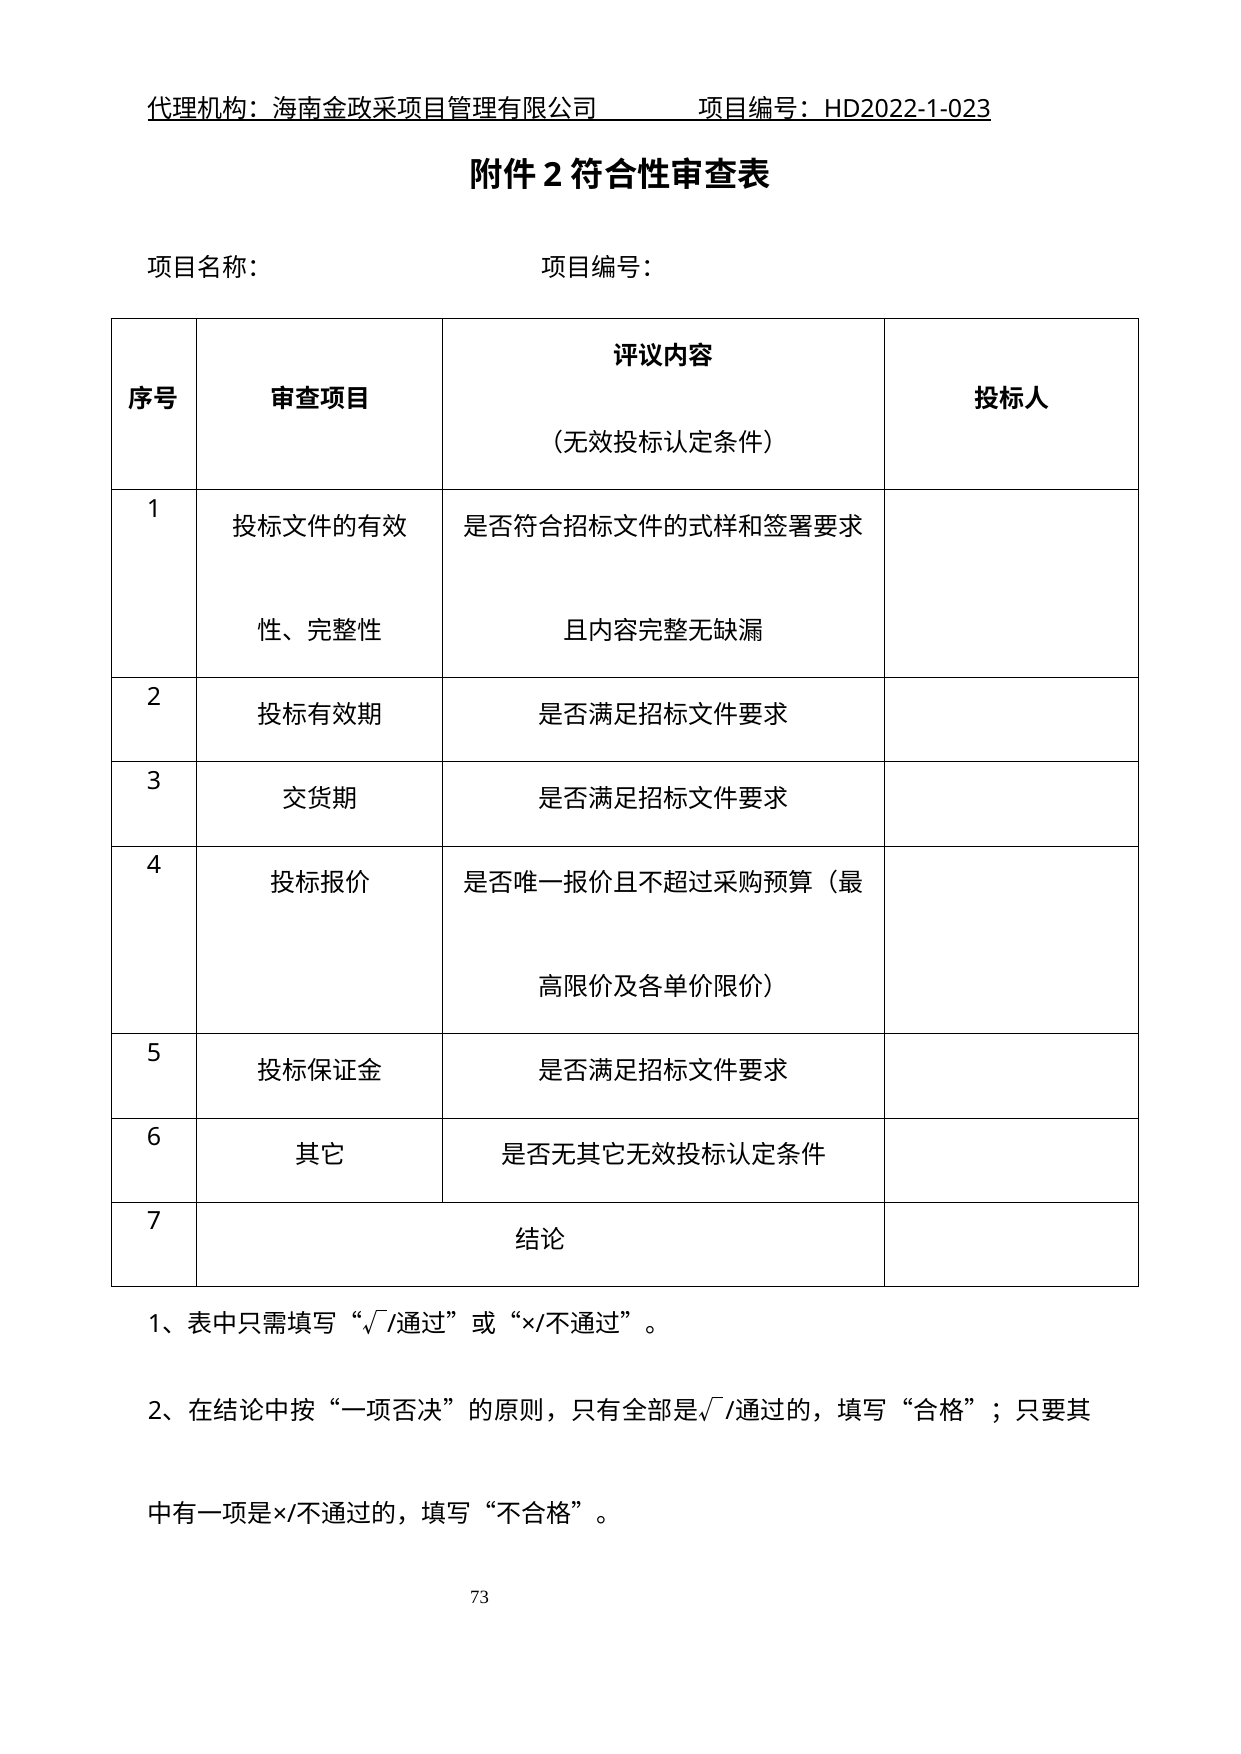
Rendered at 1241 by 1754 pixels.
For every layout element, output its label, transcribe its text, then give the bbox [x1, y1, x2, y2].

table_cell 是否满足招标文件要求 [443, 762, 884, 846]
table_cell [885, 490, 1138, 677]
table_cell 5 [112, 1034, 196, 1117]
table_cell 是否符合招标文件的式样和签署要求且内容完整无缺漏 [443, 490, 884, 677]
table_cell 其它 [197, 1119, 442, 1202]
table_cell 7 [112, 1203, 196, 1286]
table_header 序号 [112, 319, 196, 489]
table_header 审查项目 [197, 319, 442, 489]
table_cell [885, 1203, 1138, 1286]
subtitle 附件2 符合性审查表 [148, 138, 1093, 207]
table_cell 1 [112, 490, 196, 677]
table_cell [885, 762, 1138, 846]
table_cell 3 [112, 762, 196, 846]
table_cell [885, 1034, 1138, 1117]
table_cell 交货期 [197, 762, 442, 846]
table_cell 投标有效期 [197, 678, 442, 761]
table_cell 6 [112, 1119, 196, 1202]
table_cell 2 [112, 678, 196, 761]
table_cell 是否无其它无效投标认定条件 [443, 1119, 884, 1202]
table_cell 投标报价 [197, 847, 442, 1033]
table_cell [885, 847, 1138, 1033]
table_cell 结论 [197, 1203, 884, 1286]
table_cell 4 [112, 847, 196, 1033]
table_cell 是否满足招标文件要求 [443, 1034, 884, 1117]
table_cell 是否满足招标文件要求 [443, 678, 884, 761]
table_cell [885, 678, 1138, 761]
table_cell 是否唯一报价且不超过采购预算（最高限价及各单价限价） [443, 847, 884, 1033]
table_header 投标人 [885, 319, 1138, 489]
text 项目名称： 项目编号： [148, 231, 1093, 300]
table_header 评议内容 （无效投标认定条件） [443, 319, 884, 489]
table_cell 投标保证金 [197, 1034, 442, 1117]
table_cell 投标文件的有效性、完整性 [197, 490, 442, 677]
text 2、在结论中按“一项否决”的原则，只有全部是√/通过的，填写“合格”；只要其中有一项是×/不通过的，填写“不合格”。 [148, 1374, 1093, 1547]
text 1、表中只需填写“√/通过”或“×/不通过”。 [148, 1287, 1093, 1356]
table_cell [885, 1119, 1138, 1202]
